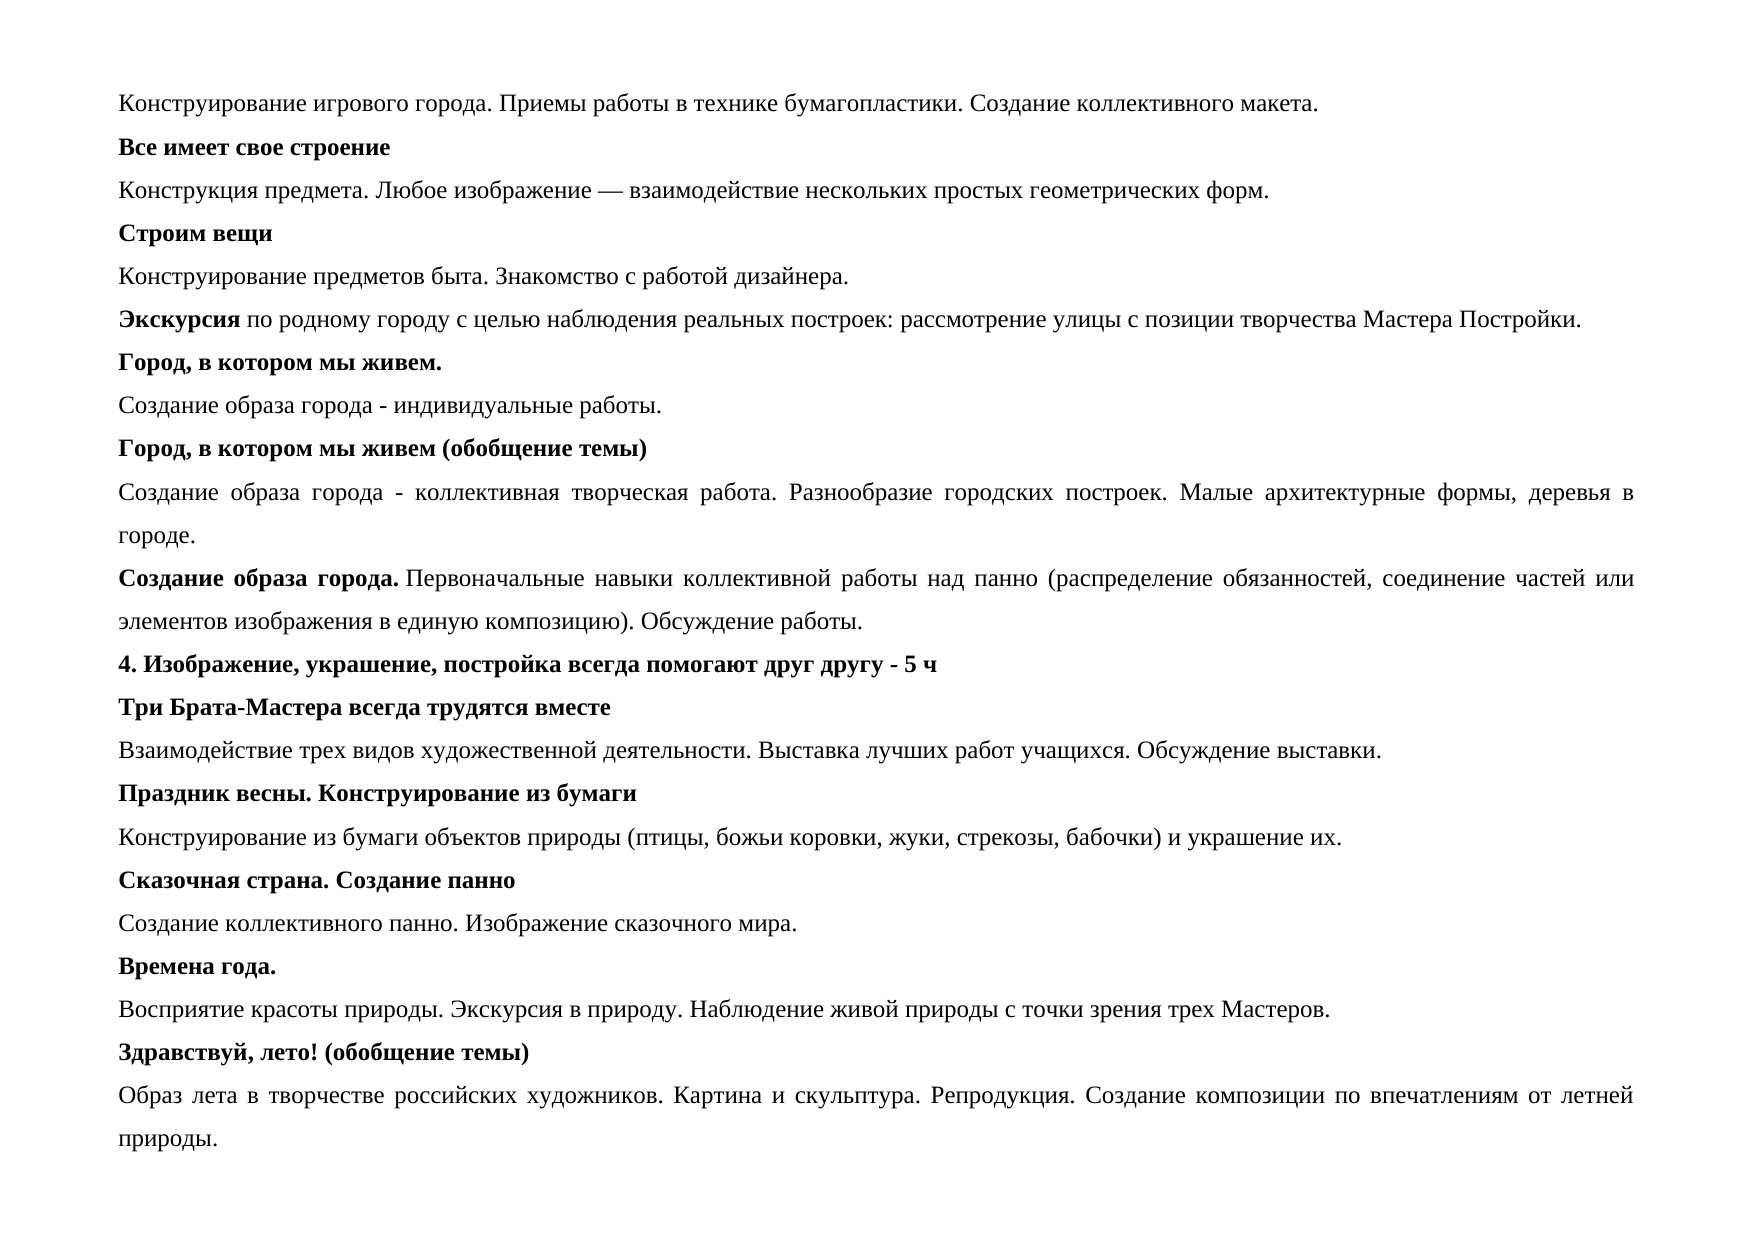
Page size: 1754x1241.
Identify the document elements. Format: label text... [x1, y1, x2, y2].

text Взаимодействие трех видов художественной деятельности. Выставка лучших работ учащихся. Обсуждение выставки. [118, 735, 1636, 764]
text Экскурсия по родному городу с целью наблюдения реальных построек: рассмотрение улицы с позиции творчества Мастера Постройки. [118, 304, 1636, 333]
text Создание образа города - индивидуальные работы. [118, 390, 1636, 419]
text Конструкция предмета. Любое изображение — взаимодействие нескольких простых геометрических форм. [118, 175, 1636, 203]
text Конструирование игрового города. Приемы работы в технике бумагопластики. Создание коллективного макета. [118, 88, 1636, 117]
text Праздник весны. Конструирование из бумаги [118, 778, 1636, 807]
text Создание образа города. Первоначальные навыки коллективной работы над панно (распределение обязанностей, соединение частей или элементов изображения в единую композицию). Обсуждение работы. [118, 563, 1636, 635]
text Создание образа города - коллективная творческая работа. Разнообразие городских построек. Малые архитектурные формы, деревья в городе. [118, 477, 1636, 548]
text Восприятие красоты природы. Экскурсия в природу. Наблюдение живой природы с точки зрения трех Мастеров. [118, 994, 1636, 1023]
text Сказочная страна. Создание панно [118, 865, 1636, 893]
text Образ лета в творчестве российских художников. Картина и скульптура. Репродукция. Создание композиции по впечатлениям от летней природы. [118, 1080, 1636, 1152]
text Создание коллективного панно. Изображение сказочного мира. [118, 908, 1636, 937]
text Конструирование из бумаги объектов природы (птицы, божьи коровки, жуки, стрекозы, бабочки) и украшение их. [118, 822, 1636, 850]
text Конструирование предметов быта. Знакомство с работой дизайнера. [118, 261, 1636, 290]
text Город, в котором мы живем. [118, 347, 1636, 376]
text Город, в котором мы живем (обобщение темы) [118, 433, 1636, 462]
text Строим вещи [118, 218, 1636, 247]
text Времена года. [118, 951, 1636, 980]
text 4. Изображение, украшение, постройка всегда помогают друг другу - 5 ч [118, 649, 1636, 678]
text Здравствуй, лето! (обобщение темы) [118, 1037, 1636, 1066]
text Все имеет свое строение [118, 132, 1636, 160]
text Три Брата-Мастера всегда трудятся вместе [118, 692, 1636, 721]
